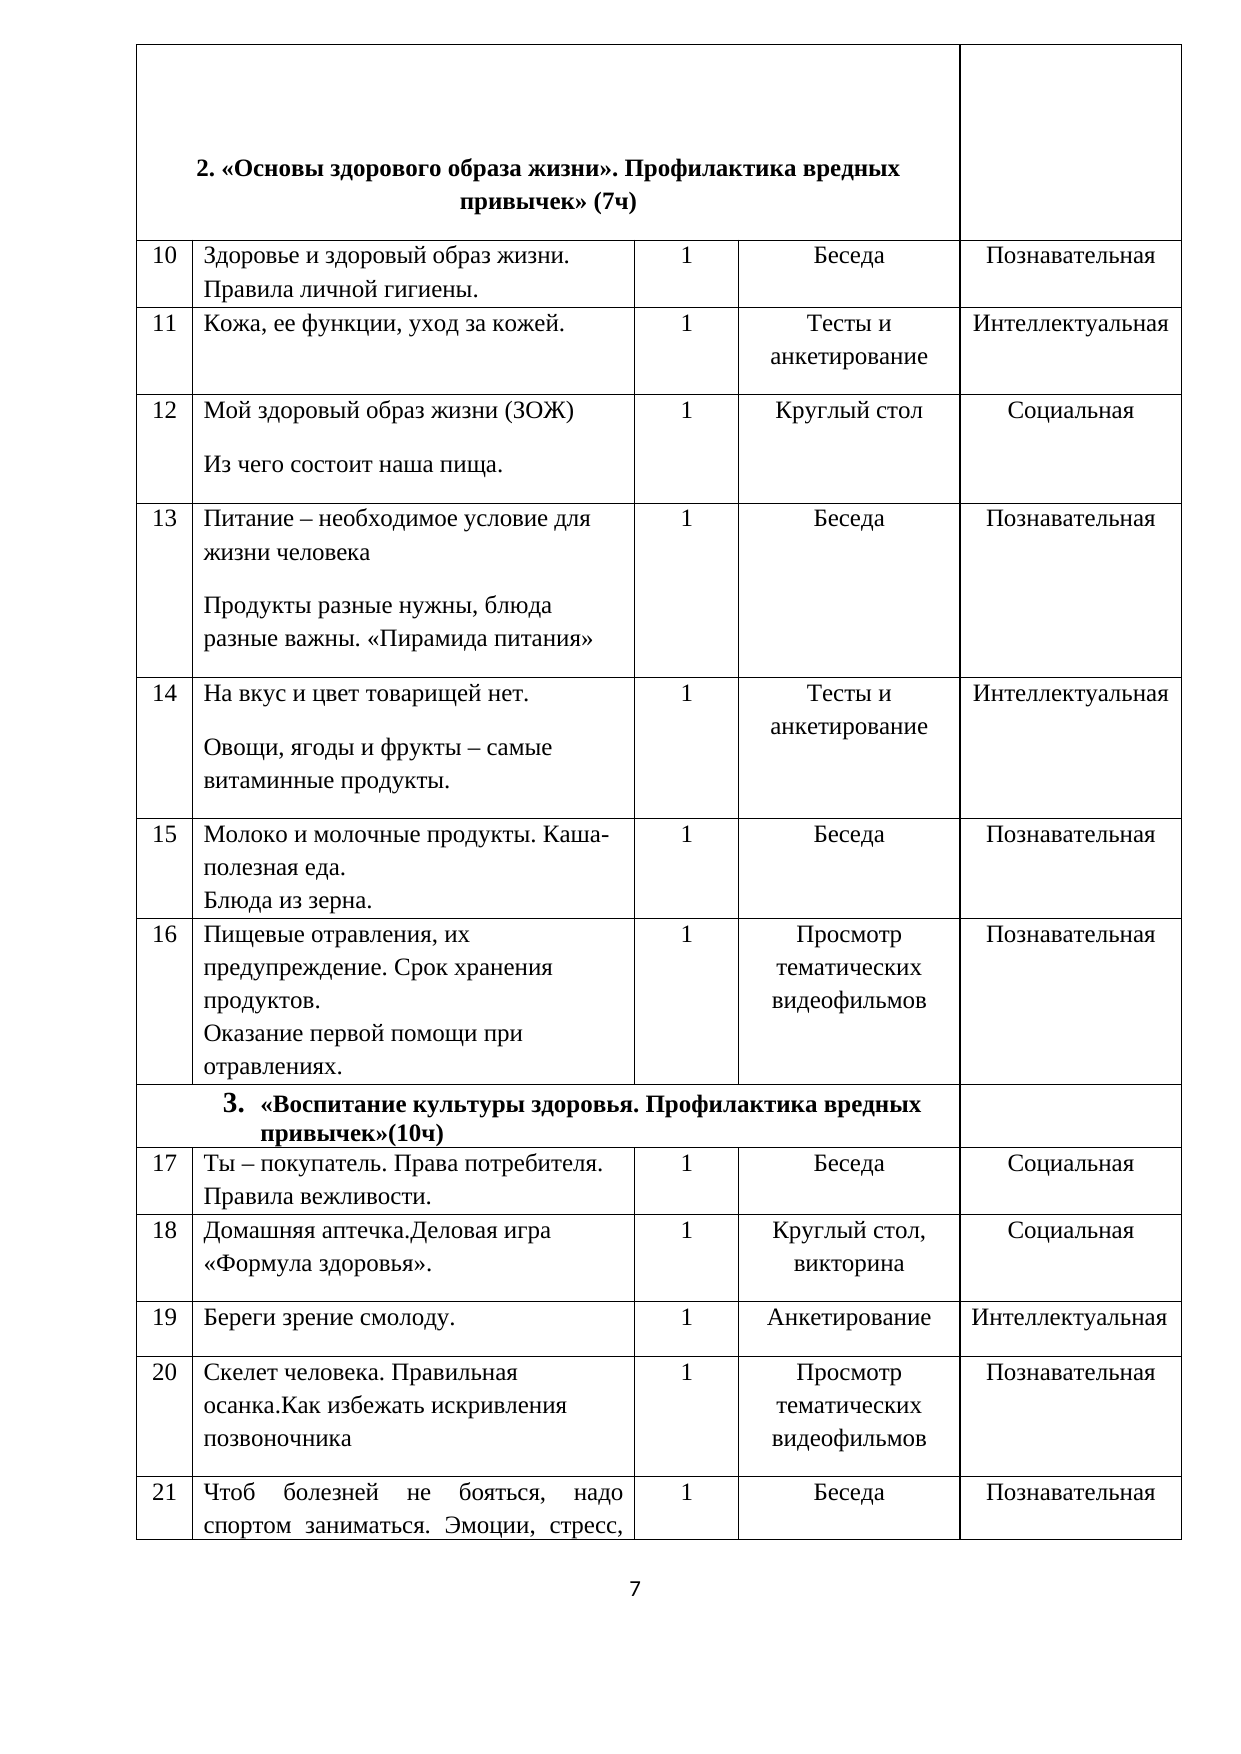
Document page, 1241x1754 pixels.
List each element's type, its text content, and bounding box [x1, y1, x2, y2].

table_cell Береги зрение смолоду. [193, 1302, 634, 1356]
table_cell Кожа, ее функции, уход за кожей. [193, 308, 634, 394]
table_cell Домашняя аптечка.Деловая игра «Формула здоровья». [193, 1215, 634, 1301]
table_cell Беседа [739, 504, 959, 677]
table_cell 1 [635, 241, 738, 307]
table_cell Пищевые отравления, их предупреждение. Срок хранения продуктов. Оказание первой помощи при отравлениях. [193, 919, 634, 1084]
table_cell 14 [137, 678, 192, 818]
table_cell Тесты и анкетирование [739, 678, 959, 818]
table_cell 1 [635, 1357, 738, 1476]
table_cell 13 [137, 504, 192, 677]
table_cell Познавательная [961, 241, 1181, 307]
table_cell Социальная [961, 1148, 1181, 1214]
table_cell Беседа [739, 1148, 959, 1214]
table_cell 17 [137, 1148, 192, 1214]
table_cell 19 [137, 1302, 192, 1356]
table_cell 1 [635, 504, 738, 677]
table_cell Познавательная [961, 1477, 1181, 1539]
table_cell 1 [635, 819, 738, 918]
table_cell На вкус и цвет товарищей нет. Овощи, ягоды и фрукты – самые витаминные продукты. [193, 678, 634, 818]
table_cell Мой здоровый образ жизни (ЗОЖ) Из чего состоит наша пища. [193, 395, 634, 502]
table_cell 1 [635, 395, 738, 502]
table_cell Познавательная [961, 504, 1181, 677]
table_cell 20 [137, 1357, 192, 1476]
table_cell 1 [635, 1477, 738, 1539]
table_cell Анкетирование [739, 1302, 959, 1356]
table_cell Беседа [739, 1477, 959, 1539]
table_cell Познавательная [961, 819, 1181, 918]
table_cell Беседа [739, 241, 959, 307]
table_cell 16 [137, 919, 192, 1084]
table_cell 2. «Основы здорового образа жизни». Профилактика вредных привычек» (7ч) [137, 45, 959, 239]
table_cell 1 [635, 678, 738, 818]
table_cell Интеллектуальная [961, 1302, 1181, 1356]
table_cell 11 [137, 308, 192, 394]
table_cell Социальная [961, 1215, 1181, 1301]
table_cell [961, 45, 1181, 239]
table_cell [961, 1085, 1181, 1147]
table_cell Питание – необходимое условие для жизни человека Продукты разные нужны, блюда разные важны. «Пирамида питания» [193, 504, 634, 677]
table_cell 1 [635, 1302, 738, 1356]
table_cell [193, 1477, 634, 1539]
table_cell Беседа [739, 819, 959, 918]
table_cell 18 [137, 1215, 192, 1301]
table_cell Познавательная [961, 919, 1181, 1084]
table_cell 21 [137, 1477, 192, 1539]
table_cell «Воспитание культуры здоровья. Профилактика вредных привычек»(10ч) [137, 1085, 959, 1147]
table_cell 1 [635, 919, 738, 1084]
table_cell Просмотр тематических видеофильмов [739, 919, 959, 1084]
table_cell Просмотр тематических видеофильмов [739, 1357, 959, 1476]
table_cell 12 [137, 395, 192, 502]
table_cell 15 [137, 819, 192, 918]
table_cell Круглый стол, викторина [739, 1215, 959, 1301]
table_cell 10 [137, 241, 192, 307]
table_cell Молоко и молочные продукты. Каша-полезная еда. Блюда из зерна. [193, 819, 634, 918]
table_cell Интеллектуальная [961, 678, 1181, 818]
table_cell 1 [635, 308, 738, 394]
table_cell 1 [635, 1148, 738, 1214]
table_cell 1 [635, 1215, 738, 1301]
table_cell Тесты и анкетирование [739, 308, 959, 394]
table_cell Круглый стол [739, 395, 959, 502]
table_cell Скелет человека. Правильная осанка.Как избежать искривления позвоночника [193, 1357, 634, 1476]
table_cell Познавательная [961, 1357, 1181, 1476]
table_cell Социальная [961, 395, 1181, 502]
table_cell Здоровье и здоровый образ жизни. Правила личной гигиены. [193, 241, 634, 307]
table_cell Интеллектуальная [961, 308, 1181, 394]
table_cell Ты – покупатель. Права потребителя. Правила вежливости. [193, 1148, 634, 1214]
